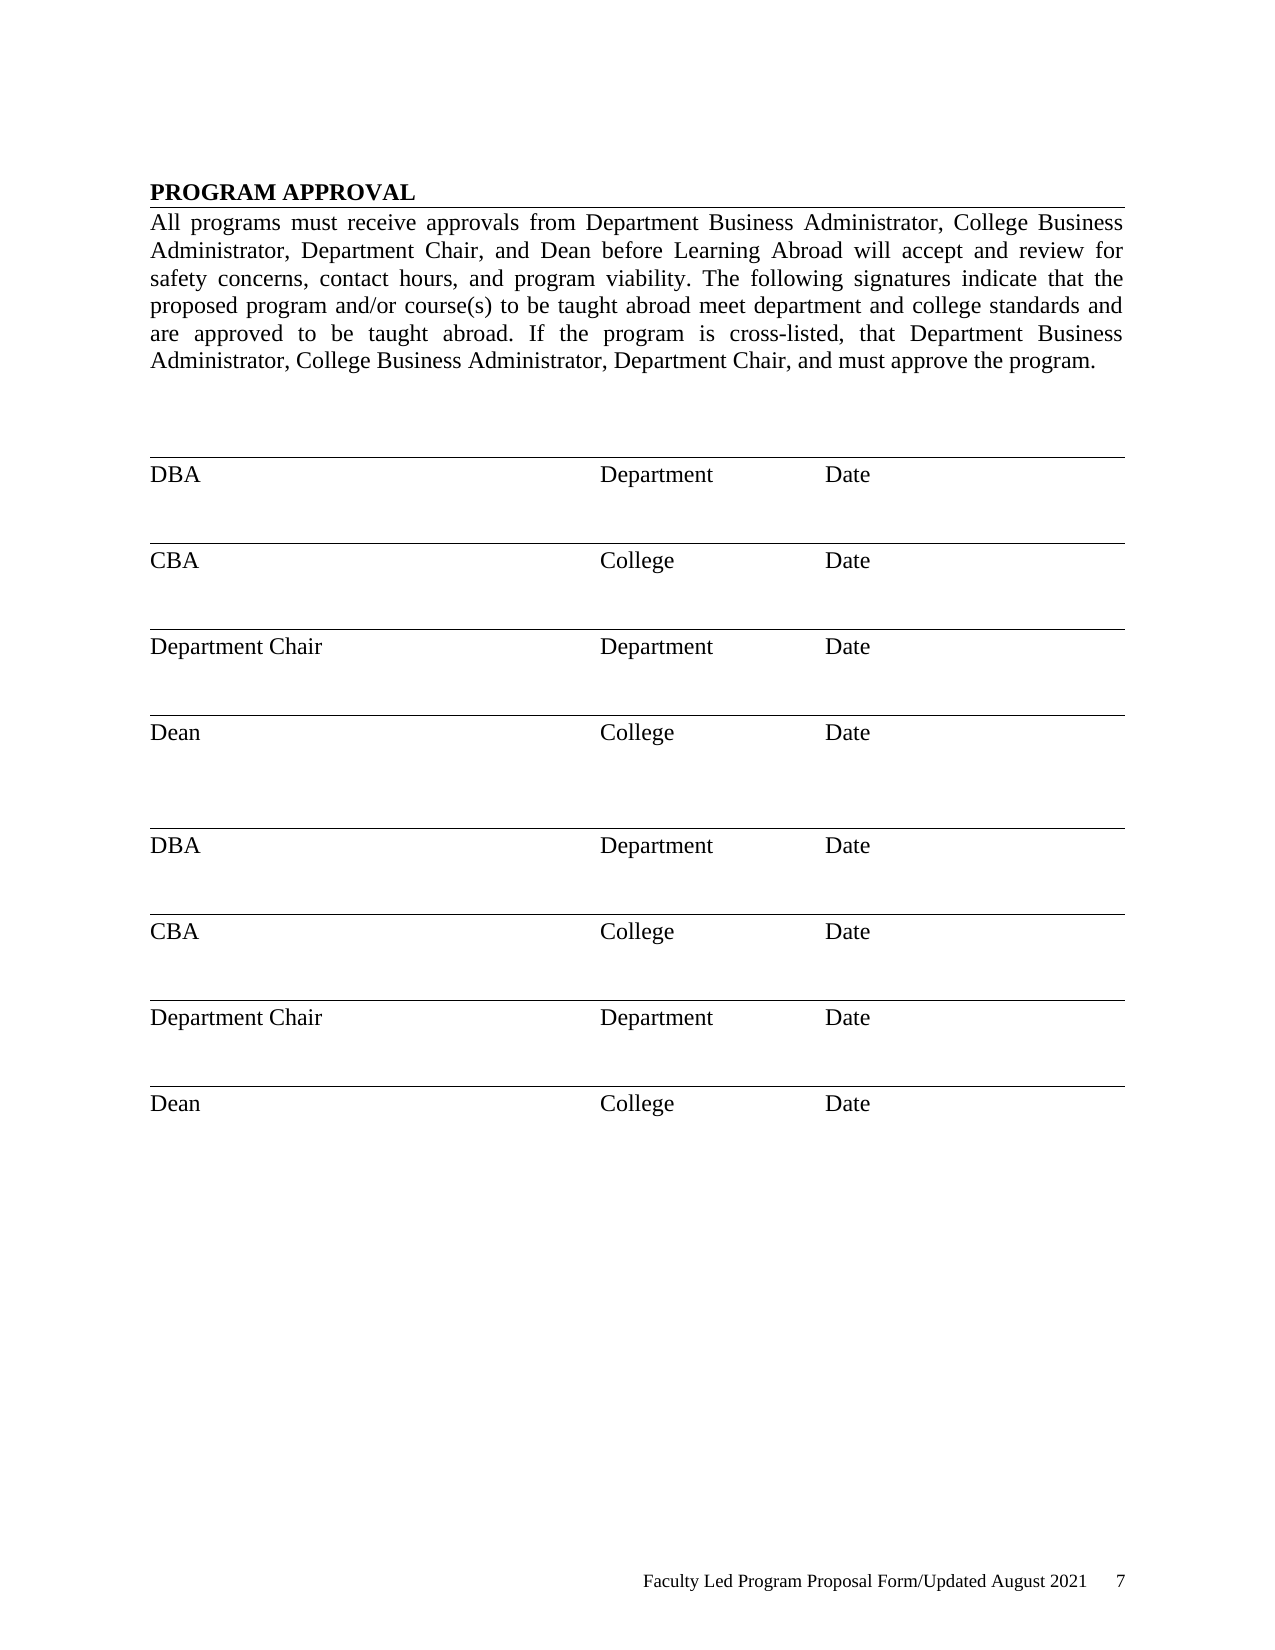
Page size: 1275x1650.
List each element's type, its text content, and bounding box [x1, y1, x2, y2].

text All programs must receive approvals from Department Business Administrator, College Business Administrator, Department Chair, and Dean before Learning Abroad will accept and review for safety concerns, contact hours, and program viability. The following signatures indicate that the proposed program and/or course(s) to be taught abroad meet department and college standards and are approved to be taught abroad. If the program is cross-listed, that Department Business Administrator, College Business Administrator, Department Chair, and must approve the program. [150, 208, 1125, 374]
text CBA College Date [150, 915, 1125, 945]
text Dean College Date [150, 716, 1125, 745]
text DBA Department Date [150, 829, 1125, 859]
text Department Chair Department Date [150, 630, 1125, 659]
text DBA Department Date [150, 458, 1125, 487]
text Dean College Date [150, 1087, 1125, 1117]
text PROGRAM APPROVAL [150, 178, 1125, 207]
text Department Chair Department Date [150, 1001, 1125, 1031]
text CBA College Date [150, 544, 1125, 573]
